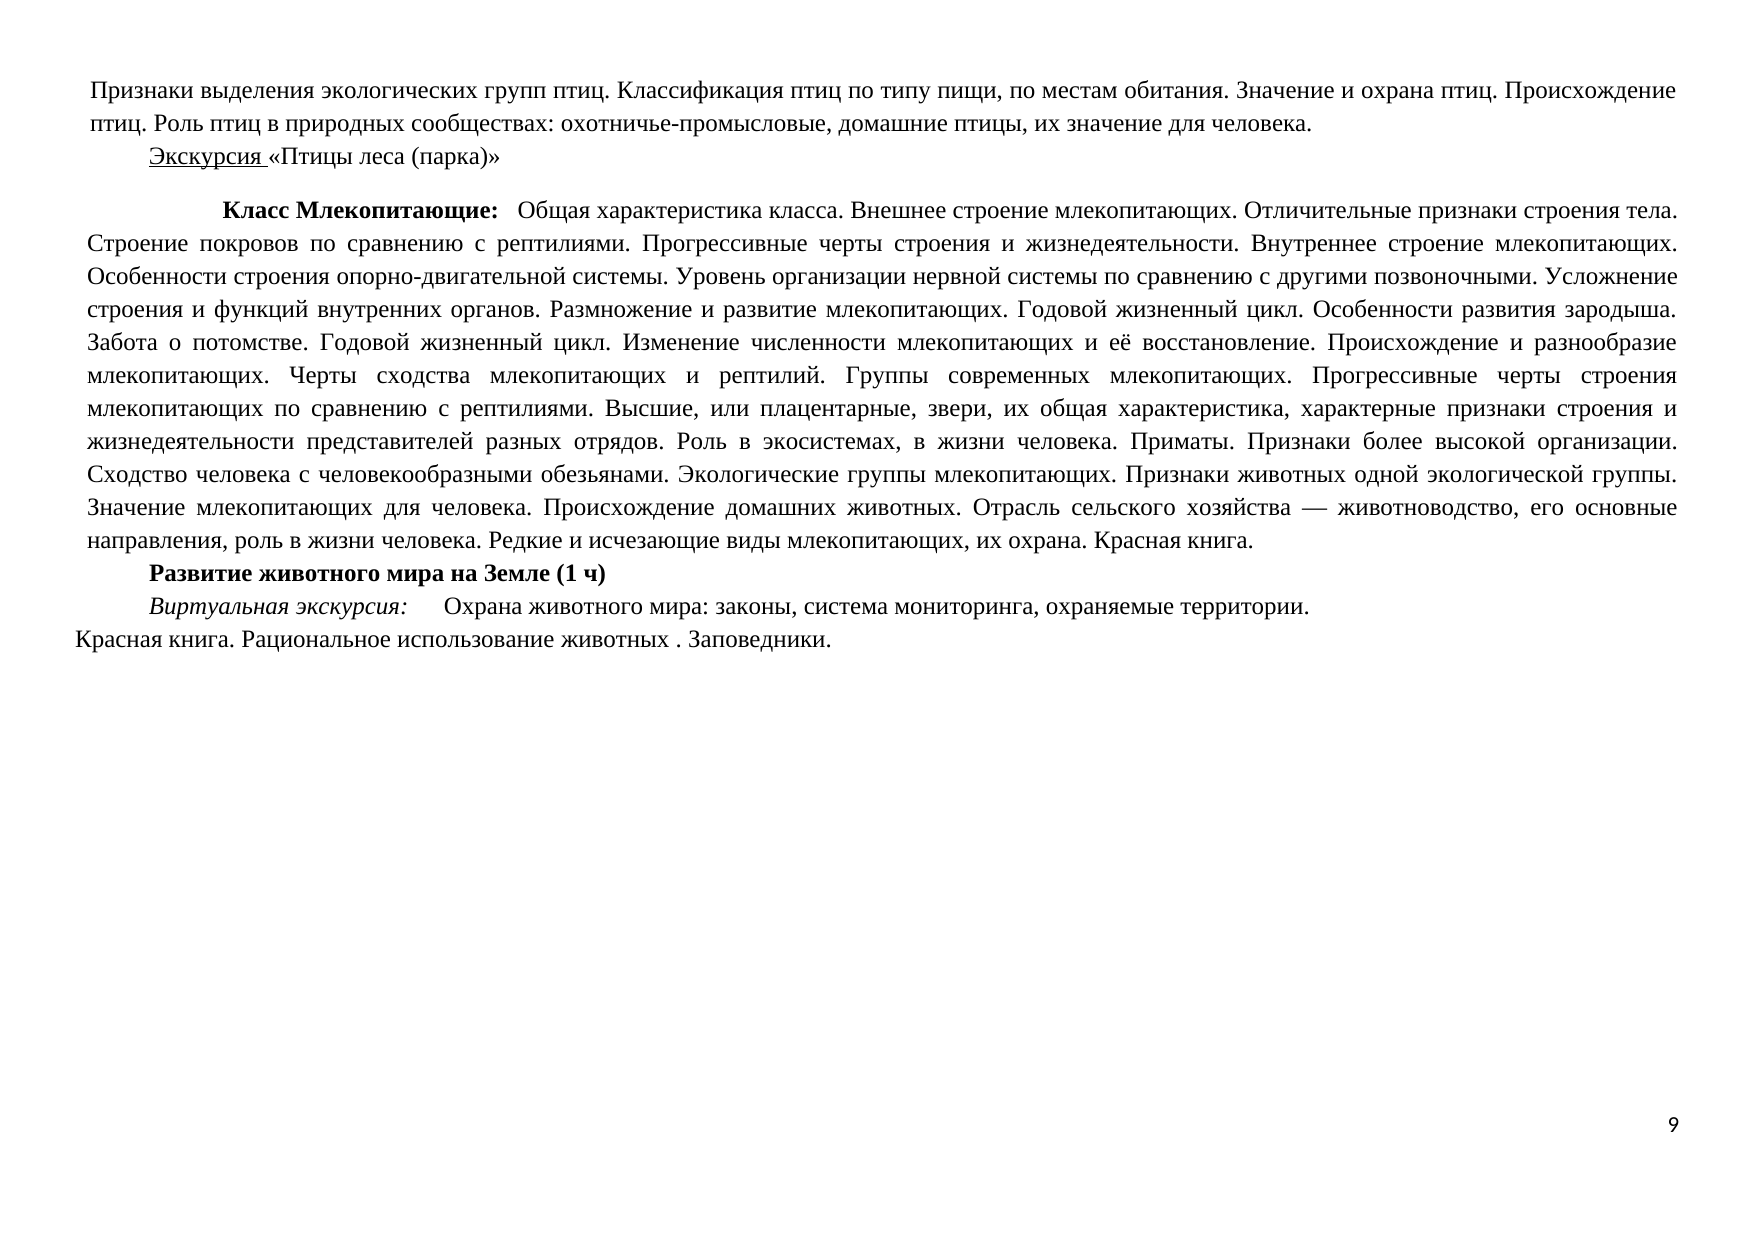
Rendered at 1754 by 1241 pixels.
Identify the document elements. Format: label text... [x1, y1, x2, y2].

text Развитие животного мира на Земле (1 ч) [75, 558, 1679, 587]
text Красная книга. Рациональное использование животных . Заповедники. [75, 624, 1679, 653]
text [75, 75, 1679, 137]
text Экскурсия «Птицы леса (парка)» [75, 141, 1679, 170]
text Виртуальная экскурсия: Охрана животного мира: законы, система мониторинга, охраняемые территории. [75, 591, 1679, 620]
text Класс Млекопитающие: Общая характеристика класса. Внешнее строение млекопитающих. Отличительные признаки строения тела. Строение покровов по сравнению с рептилиями. Прогрессивные черты строения и жизнедеятельности. Внутреннее строение млекопитающих. Особенности строения опорно-двигательной системы. Уровень организации нервной системы по сравнению с другими позвоночными. Усложнение строения и функций внутренних органов. Размножение и развитие млекопитающих. Годовой жизненный цикл. Особенности развития зародыша. Забота о потомстве. Годовой жизненный цикл. Изменение численности млекопитающих и её восстановление. Происхождение и разнообразие млекопитающих. Черты сходства млекопитающих и рептилий. Группы современных млекопитающих. Прогрессивные черты строения млекопитающих по сравнению с рептилиями. Высшие, или плацентарные, звери, их общая характеристика, характерные признаки строения и жизнедеятельности представителей разных отрядов. Роль в экосистемах, в жизни человека. Приматы. Признаки более высокой организации. Сходство человека с человекообразными обезьянами. Экологические группы млекопитающих. Признаки животных одной экологической группы. Значение млекопитающих для человека. Происхождение домашних животных. Отрасль сельского хозяйства — животноводство, его основные направления, роль в жизни человека. Редкие и исчезающие виды млекопитающих, их охрана. Красная книга. [87, 195, 1679, 554]
